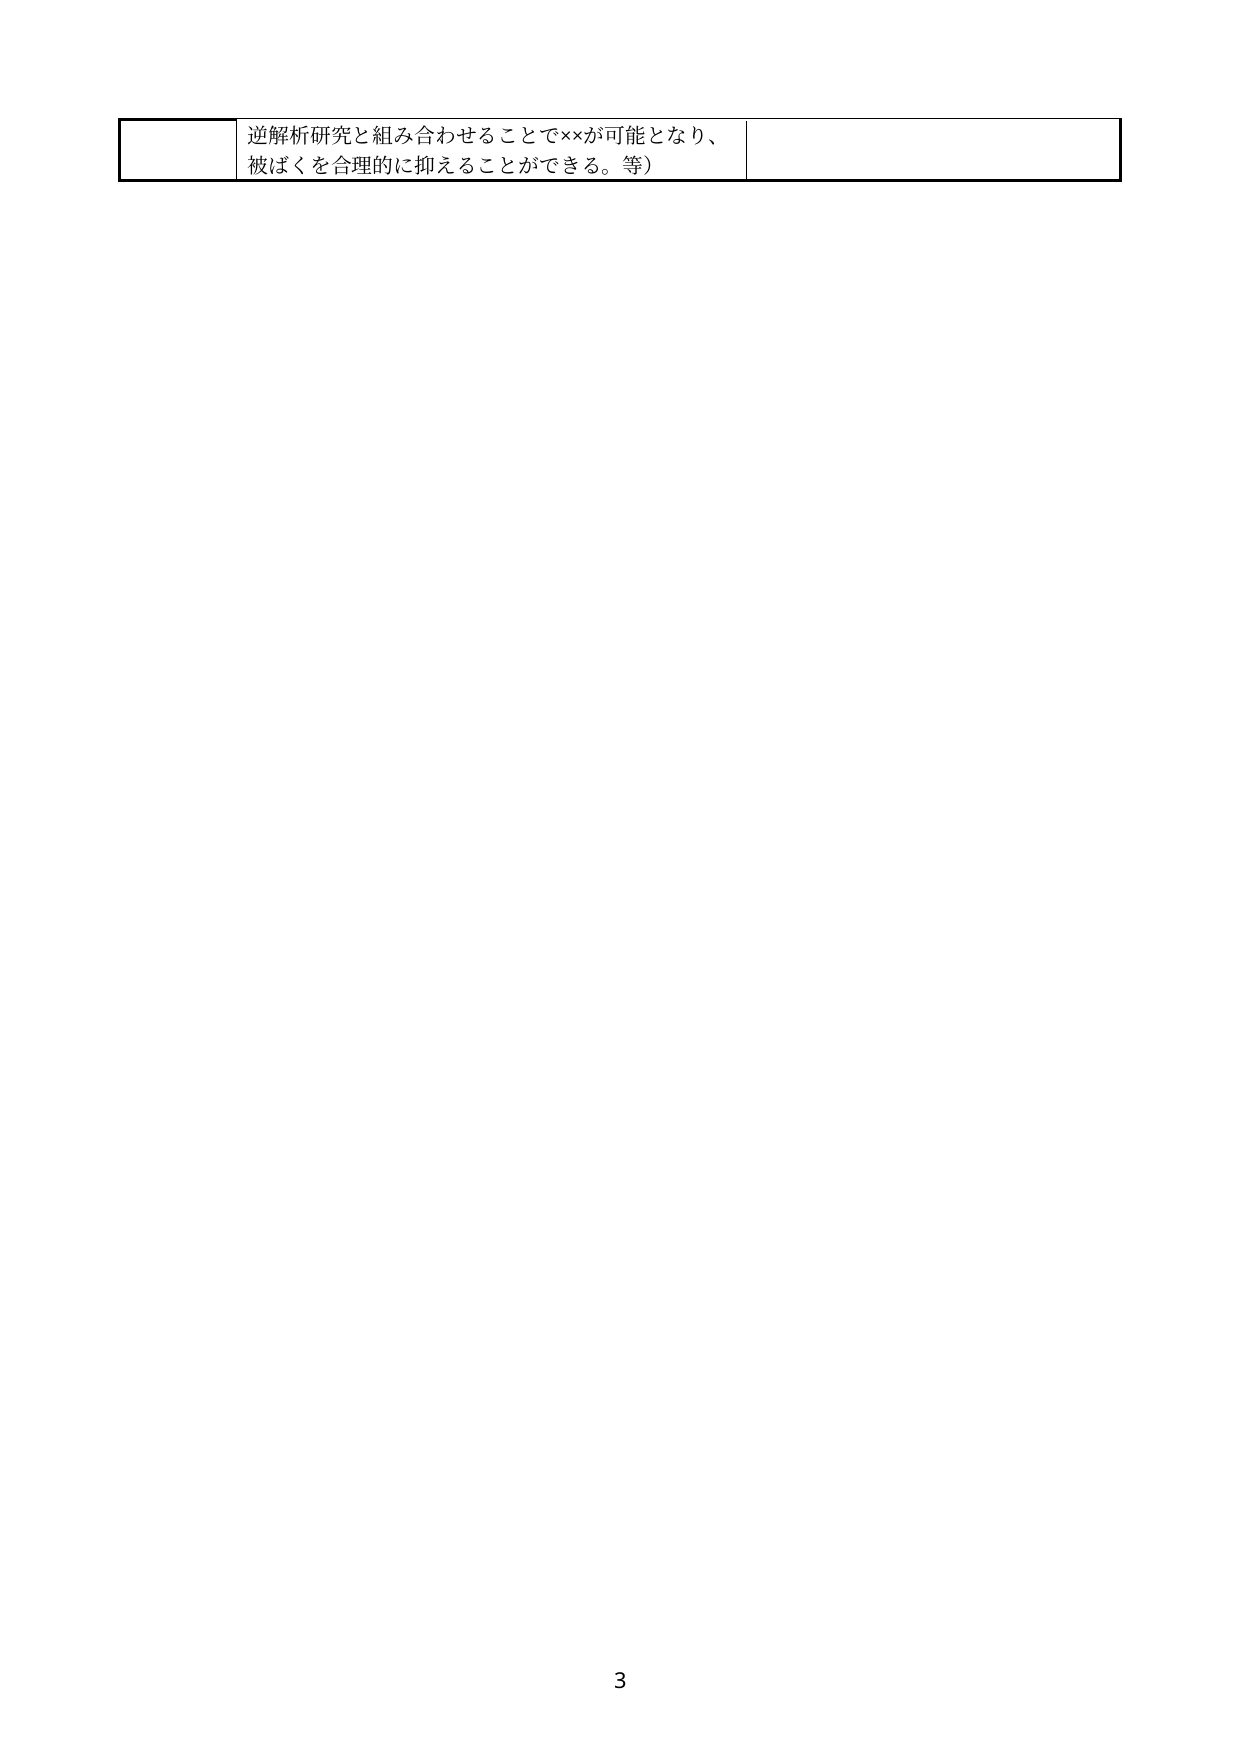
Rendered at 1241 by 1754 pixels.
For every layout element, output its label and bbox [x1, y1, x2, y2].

table_cell [746, 119, 1119, 179]
table_cell [237, 119, 746, 179]
